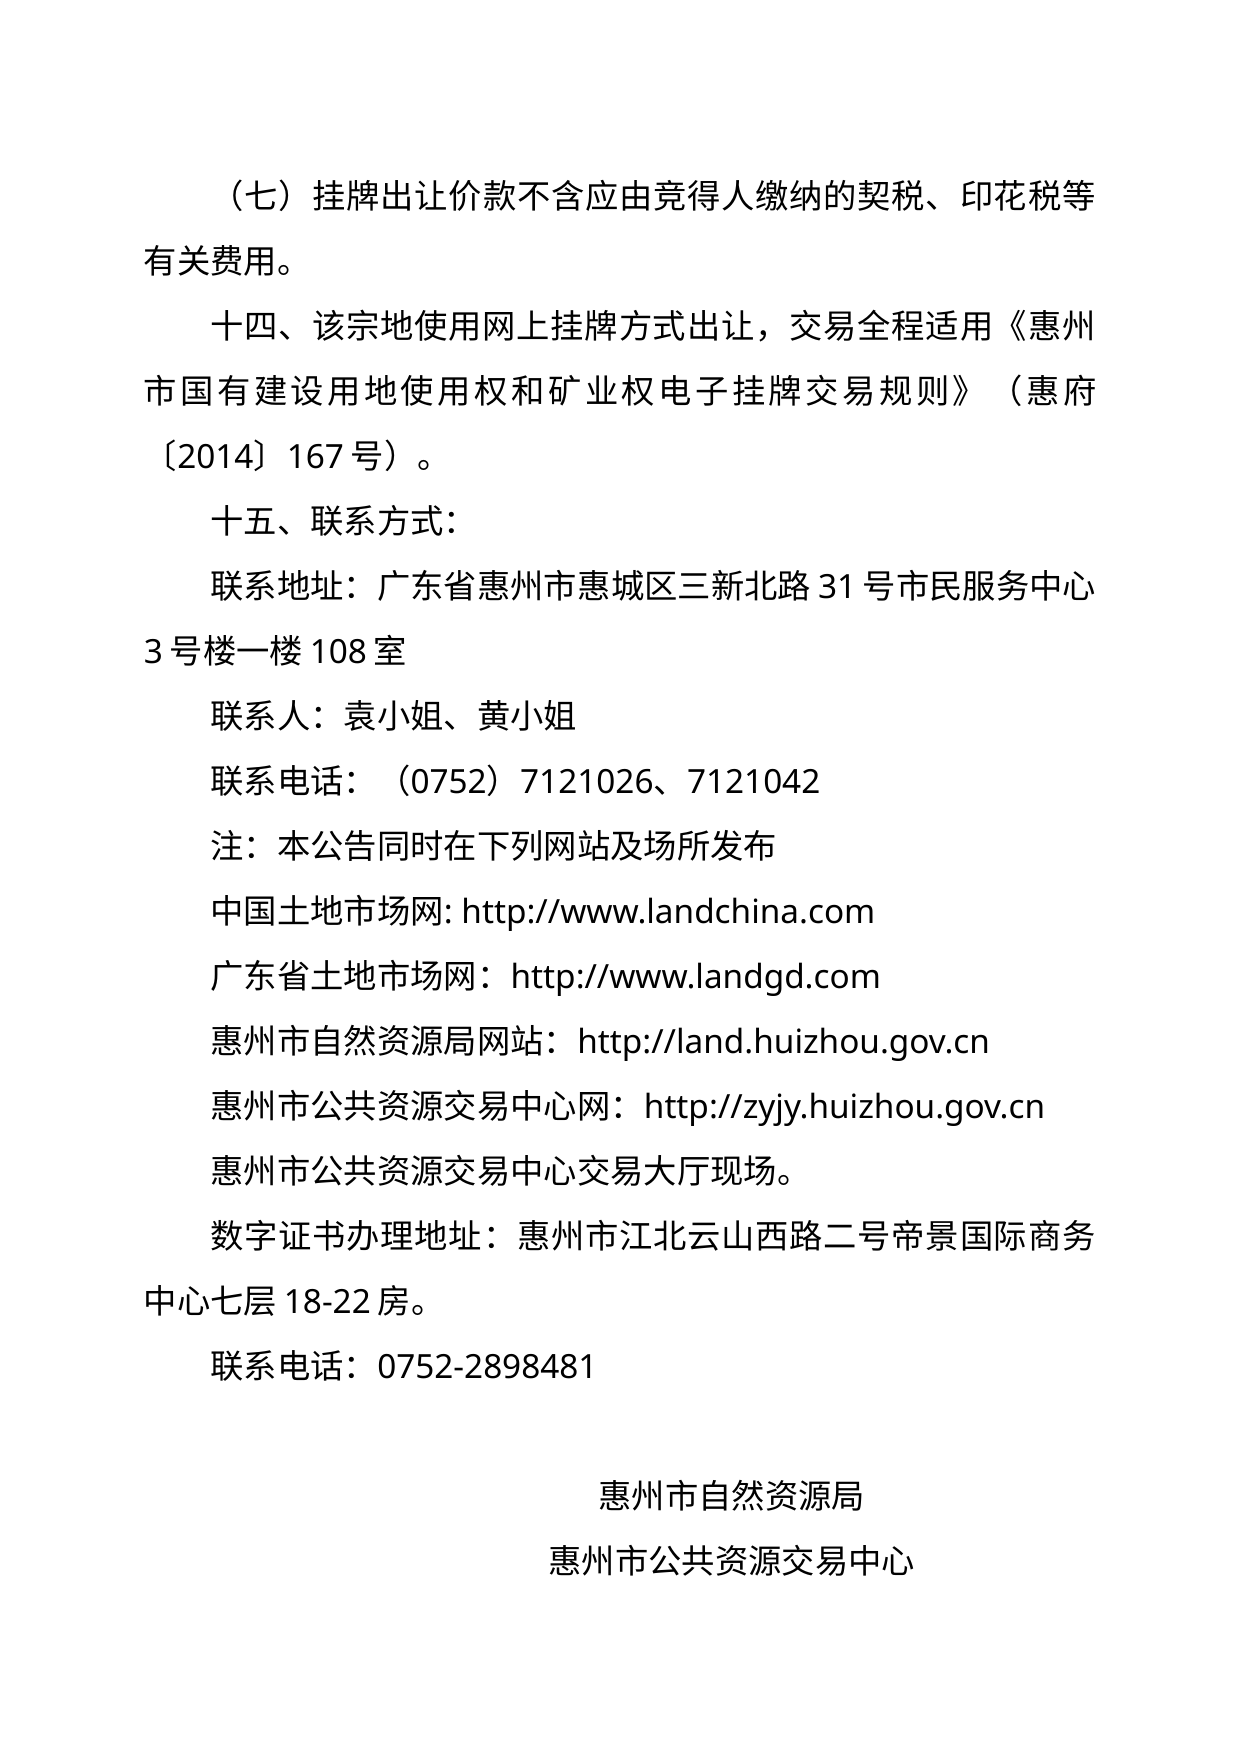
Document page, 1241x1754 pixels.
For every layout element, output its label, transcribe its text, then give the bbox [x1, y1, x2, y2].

text 十五、联系方式： [144, 487, 1096, 552]
text 十四、该宗地使用网上挂牌方式出让，交易全程适用《惠州市国有建设用地使用权和矿业权电子挂牌交易规则》（惠府〔2014〕167号）。 [144, 292, 1096, 487]
text 中国土地市场网: http://www.landchina.com [144, 877, 1096, 942]
text （七）挂牌出让价款不含应由竞得人缴纳的契税、印花税等有关费用。 [144, 162, 1096, 292]
text 惠州市自然资源局 [144, 1462, 1096, 1527]
text 联系电话：0752-2898481 [144, 1332, 1096, 1397]
text 惠州市公共资源交易中心网：http://zyjy.huizhou.gov.cn [144, 1072, 1096, 1137]
text 联系电话：（0752）7121026、7121042 [144, 747, 1096, 812]
text 数字证书办理地址：惠州市江北云山西路二号帝景国际商务中心七层18-22房。 [144, 1202, 1096, 1332]
text 惠州市公共资源交易中心 [144, 1527, 1096, 1592]
text 联系人：袁小姐、黄小姐 [144, 682, 1096, 747]
text 广东省土地市场网：http://www.landgd.com [144, 942, 1096, 1007]
text 注：本公告同时在下列网站及场所发布 [144, 812, 1096, 877]
text 惠州市自然资源局网站：http://land.huizhou.gov.cn [144, 1007, 1096, 1072]
text 惠州市公共资源交易中心交易大厅现场。 [144, 1137, 1096, 1202]
text 联系地址：广东省惠州市惠城区三新北路31号市民服务中心3号楼一楼108室 [144, 552, 1096, 682]
